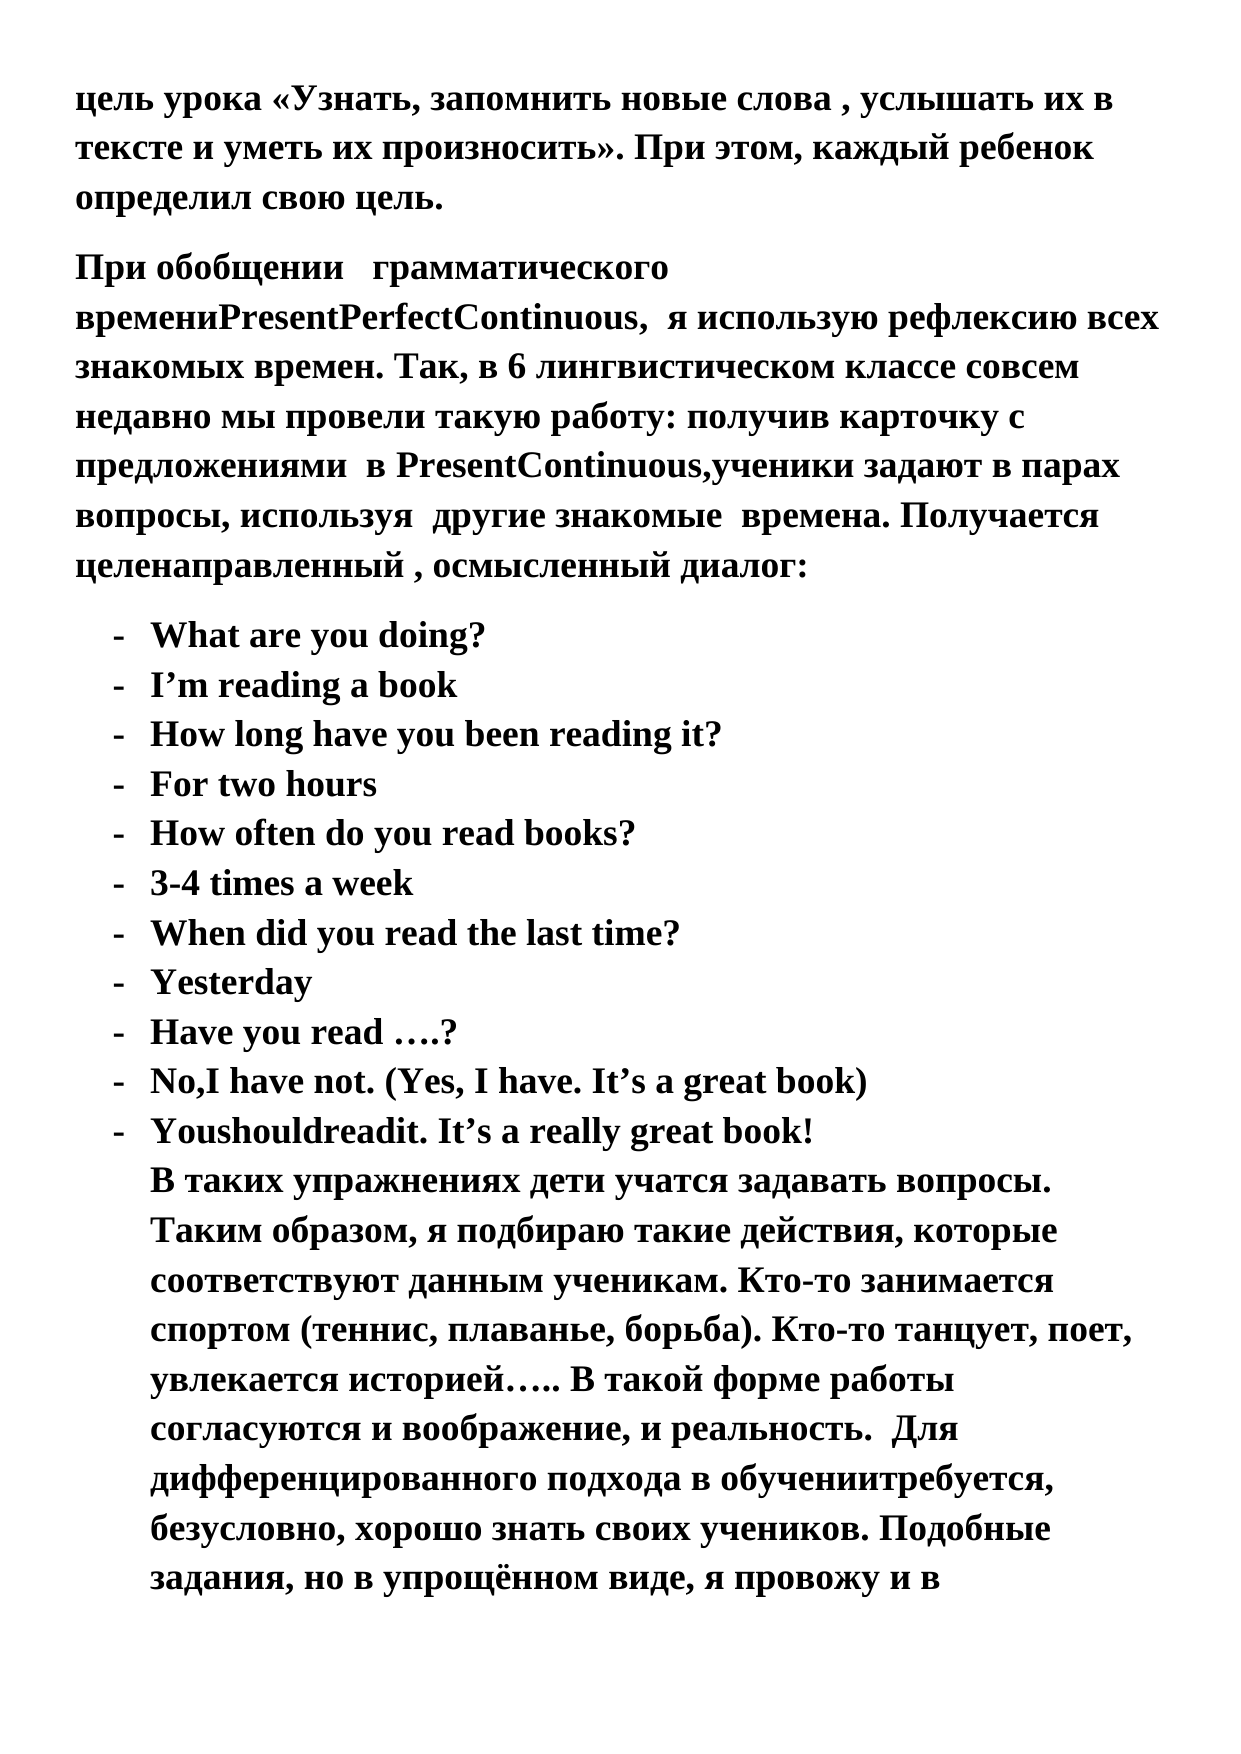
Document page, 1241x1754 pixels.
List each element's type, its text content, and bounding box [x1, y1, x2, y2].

list В таких упражнениях дети учатся задавать вопросы. [150, 1158, 1165, 1201]
list How often do you read books? [112, 811, 1165, 854]
list How long have you been reading it? [112, 712, 1165, 755]
text При обобщении грамматического времениPresentPerfectContinuous, я использую рефлексию всех знакомых времен. Так, в 6 лингвистическом классе совсем недавно мы провели такую работу: получив карточку с предложениями в PresentContinuous,ученики задают в парах вопросы, используя другие знакомые времена. Получается целенаправленный , осмысленный диалог: [75, 244, 1165, 585]
list I’m reading a book [112, 662, 1165, 705]
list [150, 1207, 1165, 1598]
list Have you read ….? [112, 1009, 1165, 1052]
list Yesterday [112, 959, 1165, 1003]
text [75, 75, 1165, 217]
list Youshouldreadit. It’s a really great book! [112, 1108, 1165, 1151]
list When did you read the last time? [112, 910, 1165, 953]
list 3-4 times a week [112, 860, 1165, 903]
list For two hours [112, 761, 1165, 804]
list What are you doing? [112, 612, 1165, 656]
list No,I have not. (Yes, I have. It’s a great book) [112, 1059, 1165, 1102]
